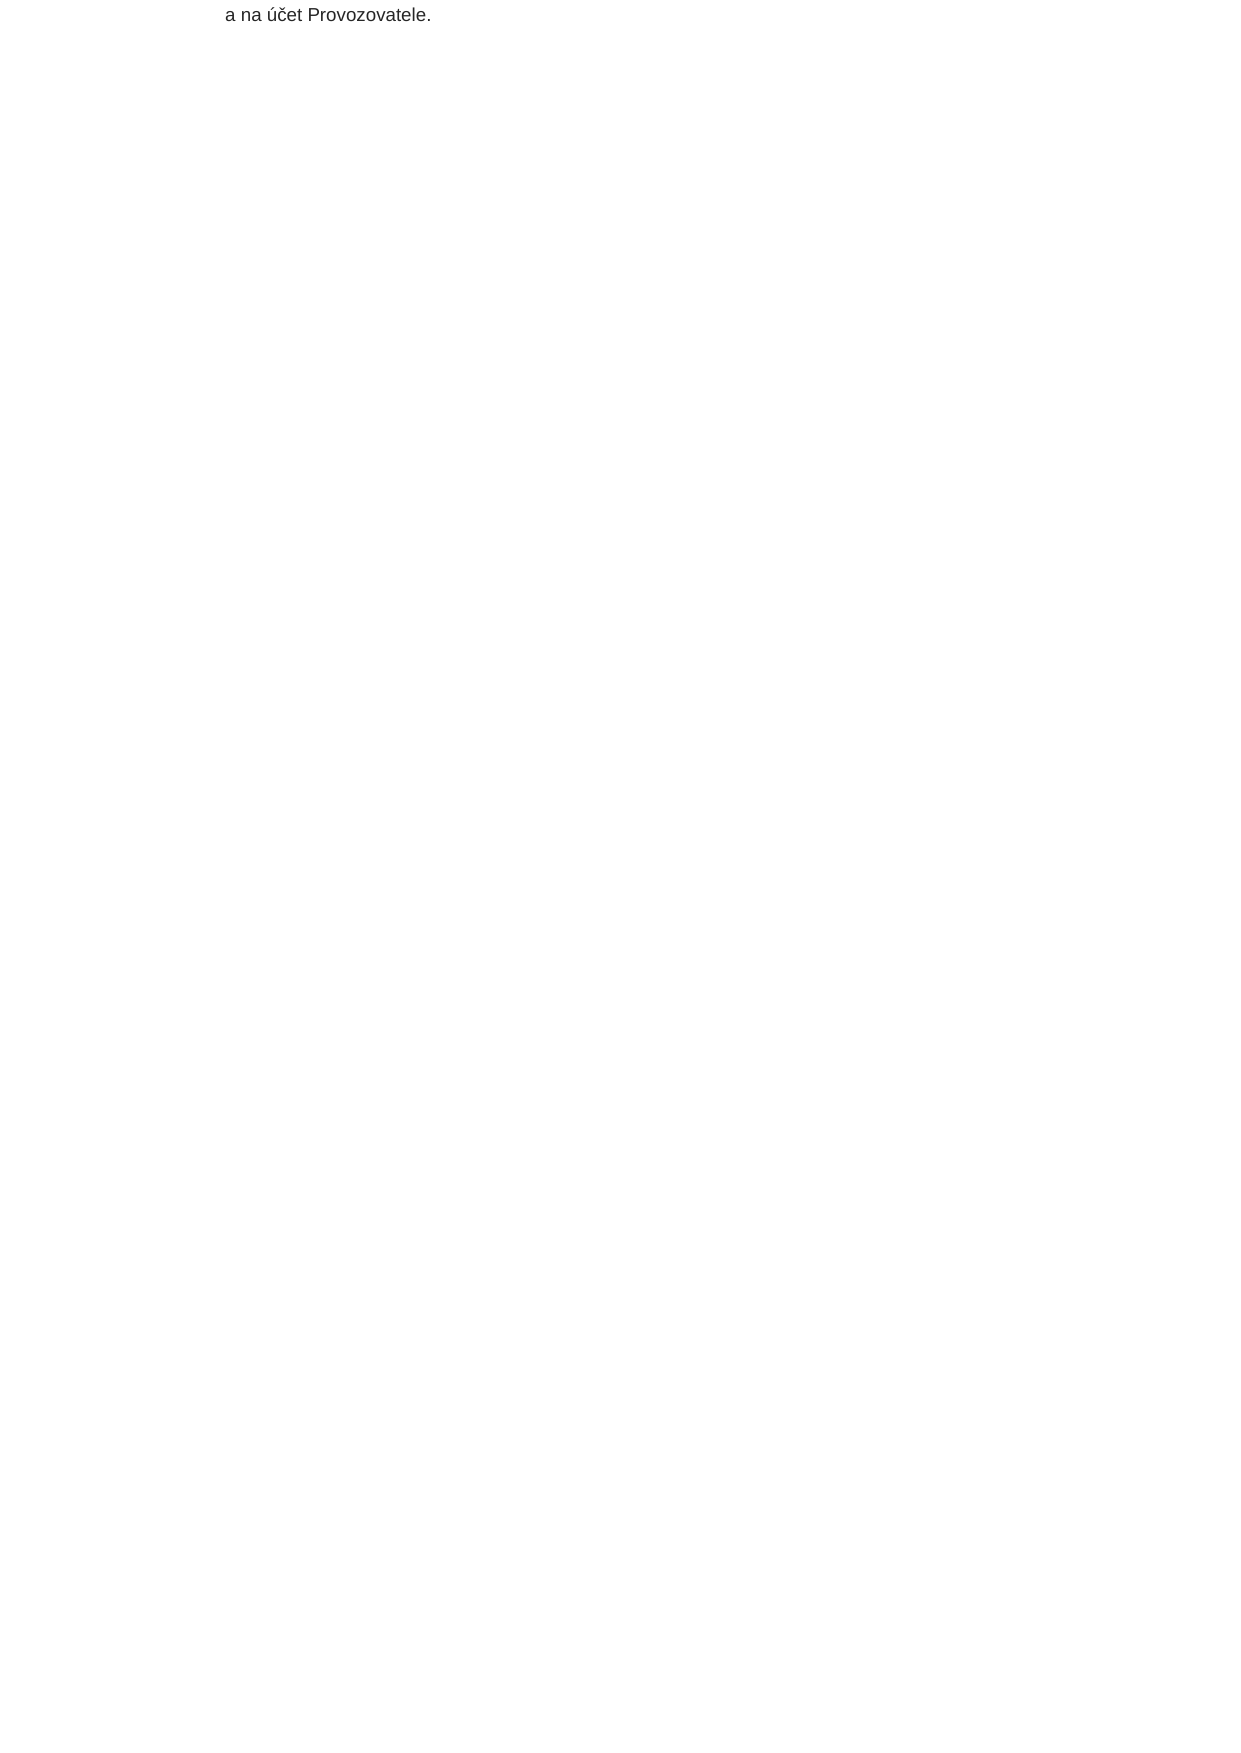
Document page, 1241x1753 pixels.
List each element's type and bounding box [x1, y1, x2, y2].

list [190, 4, 1077, 26]
